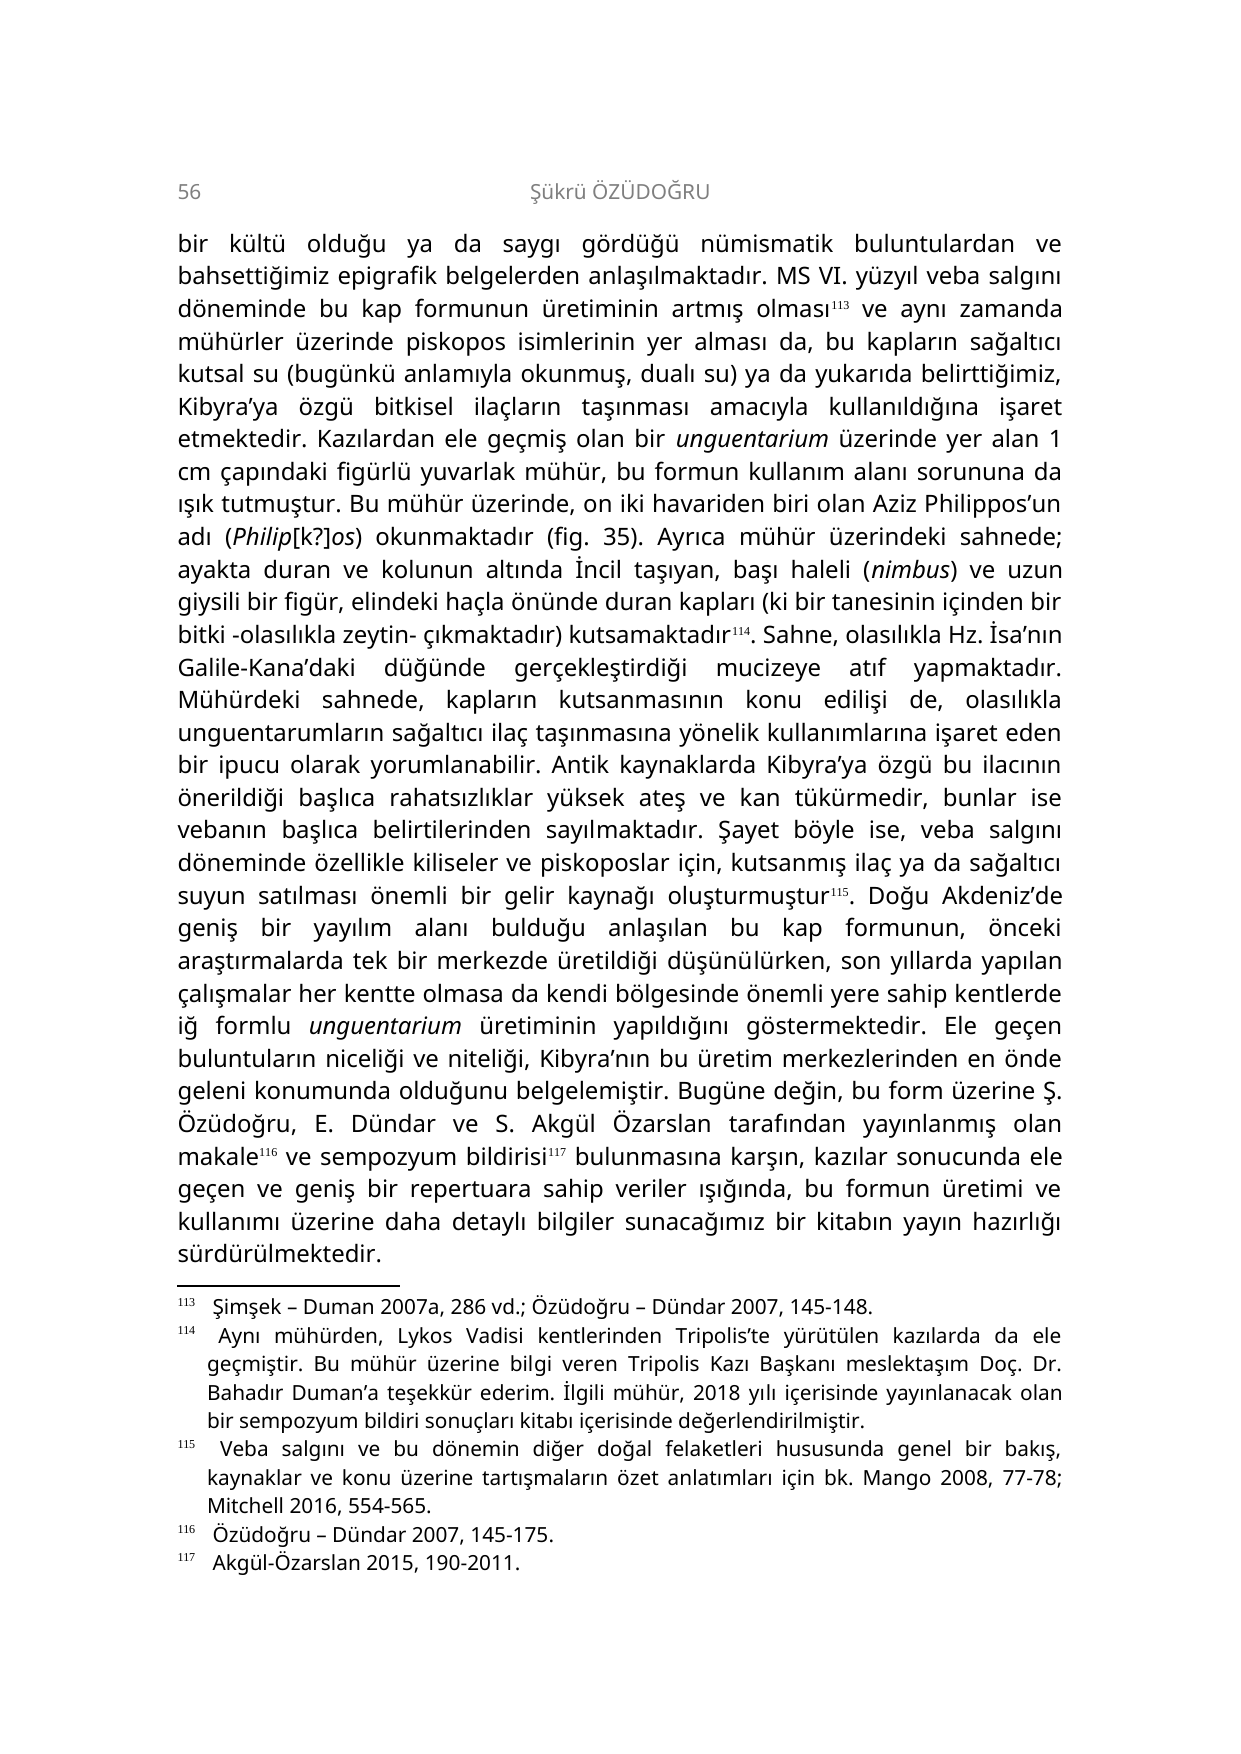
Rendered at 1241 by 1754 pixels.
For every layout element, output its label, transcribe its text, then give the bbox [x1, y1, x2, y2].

text MS V. ve VI. yüzyıllarda kentteki seramik üretimiyle ilişkili en büyük ve son grup, Anadolu ve çevresinde geniş yayılım alanı bulan iğ forma sahip Geç Roma-Erken Doğu Roma Dönemi unguentarium’larıdır (fig. 33). Kentte yürüttüğümüz yüzey araştırmaları ve kazılar sonucunda yaklaşık 500 adedi tüm ya da tüme yakın, kalanı ise dip parçaları olmak üzere toplamda yaklaşık 10.000 adet geç dönem unguentarium’u kayıt altına alınmıştır. Yine bu kapların kapatılmasında kullanılan basit formlu ince bir pul biçimindeki pişmiş toprak tıpalardan ise yaklaşık 1000 adet ele geçmiştir. Bu büyük oran içerisinde yaklaşık 1900 adedi üzerinde farklı tiplerde mühür bulunmaktadır (figs. 34-37). Unguentarium mühürleri, yazıtlı olanlar, monogramlılar, figürlüler, figürlü-yazıtlılar ve haç motifliler gibi tiplere ayrılmaktadır. Bu tipler içerisinde özellikle üzerinde “Severianus, Erasimus” gibi piskopos isimlerinin okunmuş olduğu örnekler kentin Hıristiyanlık Dönemi tarihi açısından ayrıca önem taşımaktadır (fig. 37). Unguentarium formunun kentteki üretimine ilişkin mekânlar ise Odeion yapısı önünde belgelenmişlerdir. Bu tip unguentarium’ların dini işlevli olarak kullanılmış olmasının yanı sıra yaşam alanlarında günlük ihtiyacı karşılamış olmaları da mümkün görünmektedir. Belki de en yaygın kullanımı tıbbi amaçlı ilaç taşınması içindir. Zira özellikle, MS VI.–VII. yüzyılın ünlü hekim ve doğa bilimcilerinden Trallesli (Aydın) Aleksandros’un ve Aeginalı Paulus’un anlatımlarından; Kibyra’ya özgü, şarap tadında acı bir ilacın (hydromelon) olduğunu ve antik çağda hatırı sayılır bir üne kavuştuğunu bilmekteyiz. Hatta Paulus, Kibyra’dan getirtilen bu ilacın “…küçük kaplar içerisinde…” taşındığını da vurgulamıştır. Antikçağın ünlü bu iki hekimi, Kibyra ilacının dikkatli kullanılması gerekliliği ve yan etkileri hususlarında hastaları uyarmışlardır. Kibyra’da bu ilacın halk arasında bir deneyim sonucunda mı yoksa daha profesyonel farmakolojik bir çalışma neticesinde mi üretildiğini bilemiyoruz. Fakat elimizdeki kayıtlar en azından Roma İmparatorluk Dönemi’nden itibaren kentte bu işle uğraşan eczacı olarak tanımlayabileceğimiz kişilerin ya da bir tıbbi merkezin var olduğunu düşündürmektedir. Kibyra’nın anıtsal giriş takı üzerinde okunan ve MS I-II. yüzyıllara tarihlenebilecek bir yazıtta, Denizli’deki Laodikeia’dan bir kişinin genital hastalığına Kibyralı hekim Dionysos’un çare bulduğunu ve bu nedenle hastanın bu yazıtla hekime, sağlık tanrısı Asklepios’a ve Kibyra Tykhe’sine teşekkür ettiğini anlamaktayız. Yine aynı yerdeki bir başka yazıtta ise, azatlı bir köle olan Lucius’un, utanç verici hastalığına Kibyralı bir diğer hekim olan Trophimos’un hiçbir ücret almaksızın çare bulduğu anlatılmaktadır. 2014 yılında Nekropolis Yolu’nda ele geçmiş olan ve henüz yayımlanmamış bir onurlandırma yazıtında ise, Kibyra halkının (demos) ve burada ticaret yapan Romalıların Lysimakhos’un kızı Tateis’i ve kocası başhekim Publius Camenus Pius’u erdeminden ötürü onurlandırdıklarını öğreniyoruz. 2017 yılı Agora Güney Teras Duvarı kazılarında ele geçmiş olan (henüz yayımlanmamıştır) ve büyük olasılıkla orijinalinde üzerinde bir Kibyra Demos heykelinin yer aldığı onurlandırma yazıtının içeriğinden, heykel ve kaidesinin Hekim Agathoboulos’un kardeşi Asklepiades Lucius tarafından, kardeşinin hekimlik bilgisindeki saygınlığı vesilesiyle Kibyra Halkı (demos) tarafından bahşedilen onura hürmeten yaptırıldığı anlaşılmıştır. Ayrıca Kibyra’da, Roma İmparatorluk Dönemi içinde, sağlık tanrısı Asklepios’un bir kültü olduğu ya da saygı gördüğü nümismatik buluntulardan ve bahsettiğimiz epigrafik belgelerden anlaşılmaktadır. MS VI. yüzyıl veba salgını döneminde bu kap formunun üretiminin artmış olması ve aynı zamanda mühürler üzerinde piskopos isimlerinin yer alması da, bu kapların sağaltıcı kutsal su (bugünkü anlamıyla okunmuş, dualı su) ya da yukarıda belirttiğimiz, Kibyra’ya özgü bitkisel ilaçların taşınması amacıyla kullanıldığına işaret etmektedir. Kazılardan ele geçmiş olan bir unguentarium üzerinde yer alan 1 cm çapındaki figürlü yuvarlak mühür, bu formun kullanım alanı sorununa da ışık tutmuştur. Bu mühür üzerinde, on iki havariden biri olan Aziz Philippos’un adı (Philip[k?]os) okunmaktadır (fig. 35). Ayrıca mühür üzerindeki sahnede; ayakta duran ve kolunun altında İncil taşıyan, başı haleli (nimbus) ve uzun giysili bir figür, elindeki haçla önünde duran kapları (ki bir tanesinin içinden bir bitki -olasılıkla zeytin- çıkmaktadır) kutsamaktadır. Sahne, olasılıkla Hz. İsa’nın Galile-Kana’daki düğünde gerçekleştirdiği mucizeye atıf yapmaktadır. Mühürdeki sahnede, kapların kutsanmasının konu edilişi de, olasılıkla unguentarumların sağaltıcı ilaç taşınmasına yönelik kullanımlarına işaret eden bir ipucu olarak yorumlanabilir. Antik kaynaklarda Kibyra’ya özgü bu ilacının önerildiği başlıca rahatsızlıklar yüksek ateş ve kan tükürmedir, bunlar ise vebanın başlıca belirtilerinden sayılmaktadır. Şayet böyle ise, veba salgını döneminde özellikle kiliseler ve piskoposlar için, kutsanmış ilaç ya da sağaltıcı suyun satılması önemli bir gelir kaynağı oluşturmuştur. Doğu Akdeniz’de geniş bir yayılım alanı bulduğu anlaşılan bu kap formunun, önceki araştırmalarda tek bir merkezde üretildiği düşünülürken, son yıllarda yapılan çalışmalar her kentte olmasa da kendi bölgesinde önemli yere sahip kentlerde iğ formlu unguentarium üretiminin yapıldığını göstermektedir. Ele geçen buluntuların niceliği ve niteliği, Kibyra’nın bu üretim merkezlerinden en önde geleni konumunda olduğunu belgelemiştir. Bugüne değin, bu form üzerine Ş. Özüdoğru, E. Dündar ve S. Akgül Özarslan tarafından yayınlanmış olan makale ve sempozyum bildirisi bulunmasına karşın, kazılar sonucunda ele geçen ve geniş bir repertuara sahip veriler ışığında, bu formun üretimi ve kullanımı üzerine daha detaylı bilgiler sunacağımız bir kitabın yayın hazırlığı sürdürülmektedir. [177, 226, 1063, 1270]
